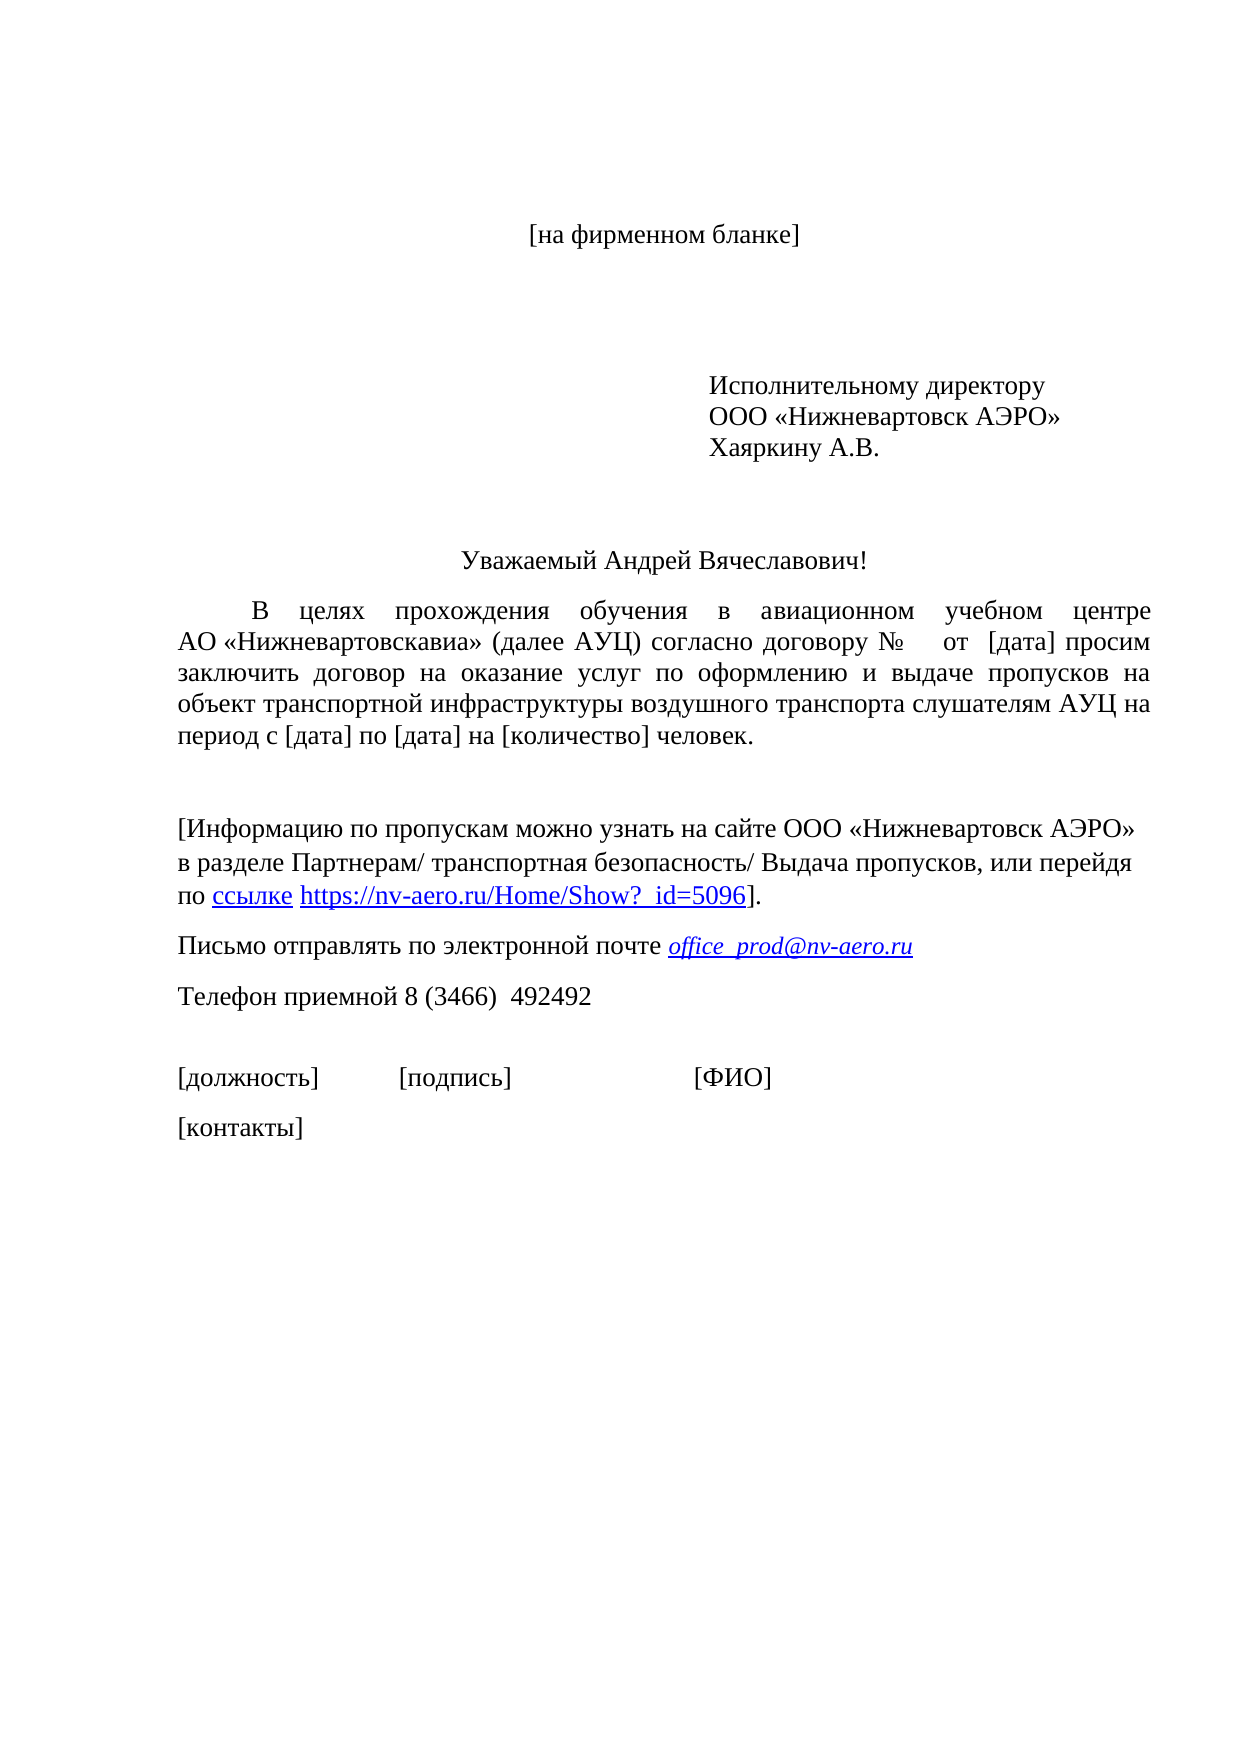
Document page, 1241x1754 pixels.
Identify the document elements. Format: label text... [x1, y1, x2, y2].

text Уважаемый Андрей Вячеславович! [177, 544, 1152, 575]
text Письмо отправлять по электронной почте office_prod@nv-aero.ru [177, 929, 1152, 961]
text В целях прохождения обучения в авиационном учебном центре АО «Нижневартовскавиа» (далее АУЦ) согласно договору № от [дата] просим заключить договор на оказание услуг по оформлению и выдаче пропусков на объект транспортной инфраструктуры воздушного транспорта слушателям АУЦ на период c [дата] по [дата] на [количество] человек. [177, 594, 1152, 750]
text Исполнительному директору [709, 369, 1152, 400]
text [должность] [подпись] [ФИО] [177, 1061, 1152, 1092]
text [на фирменном бланке] [177, 218, 1152, 250]
text [контакты] [177, 1111, 1152, 1142]
text [Информацию по пропускам можно узнать на сайте ООО «Нижневартовск АЭРО» в разделе Партнерам/ транспортная безопасность/ Выдача пропусков, или перейдя по ссылке https://nv-aero.ru/Home/Show?_id=5096]. [177, 812, 1152, 910]
text ООО «Нижневартовск АЭРО» [709, 400, 1152, 431]
text Хаяркину А.В. [709, 431, 1152, 463]
text Телефон приемной 8 (3466) 492492 [177, 980, 1152, 1011]
